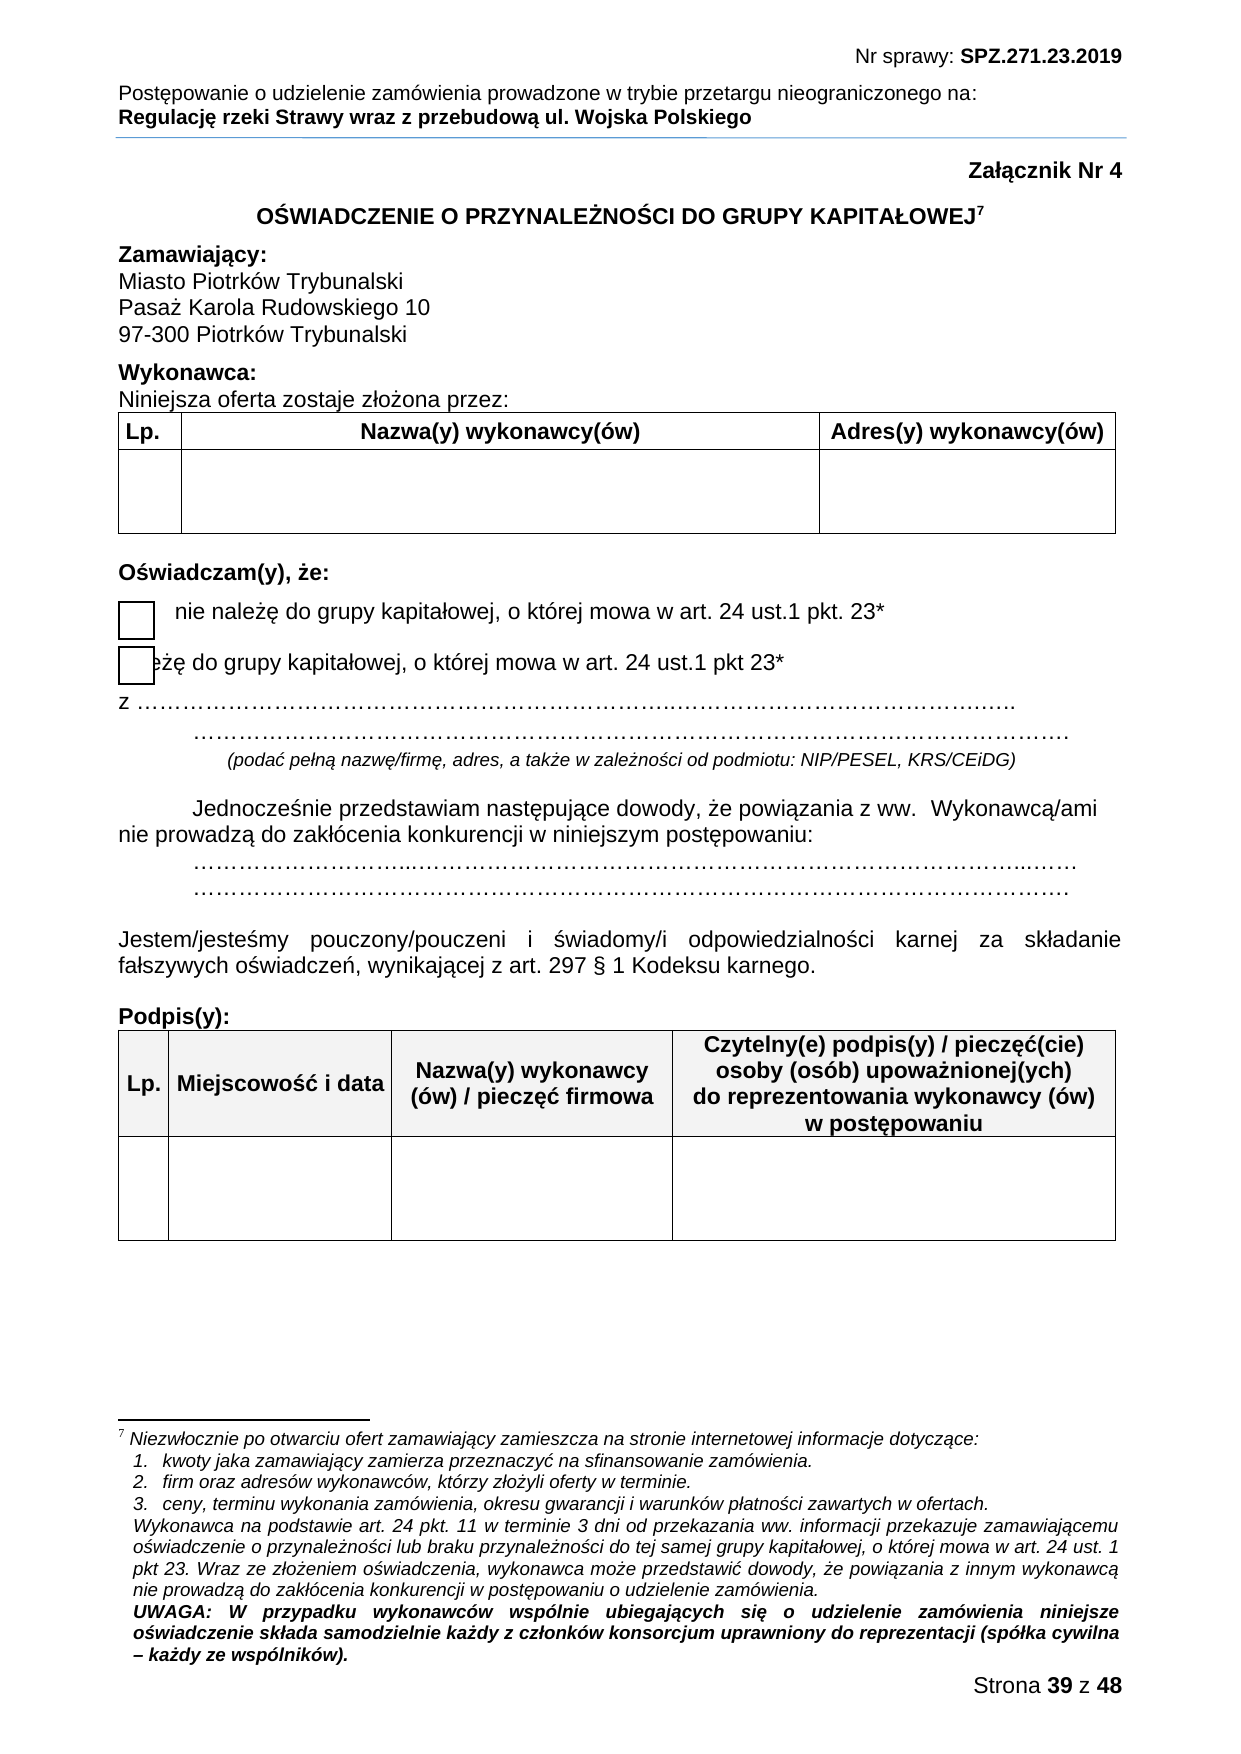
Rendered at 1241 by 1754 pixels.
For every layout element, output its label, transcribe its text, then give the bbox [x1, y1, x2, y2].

text Pasaż Karola Rudowskiego 10 [118, 294, 1122, 321]
table_header Czytelny(e) podpis(y) / pieczęć(cie) osoby (osób) upoważnionej(ych) do reprezentowania wykonawcy (ów) w postępowaniu [673, 1031, 1115, 1136]
subtitle OŚWIADCZENIE O PRZYNALEŻNOŚCI DO GRUPY KAPITAŁOWEJ [118, 203, 1122, 229]
text (podać pełną nazwę/firmę, adres, a także w zależności od podmiotu: NIP/PESEL, KRS/CEiDG) [118, 748, 1122, 770]
text 97-300 Piotrków Trybunalski [118, 321, 1122, 347]
table_cell [182, 450, 819, 533]
text Oświadczam(y), że: [118, 559, 1122, 585]
text z ……………………………………………………………..………………………………….….. [118, 688, 1122, 714]
text należę do grupy kapitałowej, o której mowa w art. 24 ust.1 pkt 23* [155, 649, 1122, 676]
table_cell [119, 450, 181, 533]
table_cell [169, 1137, 391, 1240]
table_header Lp. [119, 413, 181, 449]
text Jednocześnie przedstawiam następujące dowody, że powiązania z ww. Wykonawcą/ami nie prowadzą do zakłócenia konkurencji w niniejszym postępowaniu: [118, 795, 1122, 848]
table_cell [392, 1137, 672, 1240]
table_cell [820, 450, 1115, 533]
text Wykonawca: [118, 359, 1122, 386]
table_cell [673, 1137, 1115, 1240]
table_header Lp. [119, 1031, 168, 1136]
table_header Nazwa(y) wykonawcy (ów) / pieczęć firmowa [392, 1031, 672, 1136]
table_header Adres(y) wykonawcy(ów) [820, 413, 1115, 449]
text Jestem/jesteśmy pouczony/pouczeni i świadomy/i odpowiedzialności karnej za składanie fałszywych oświadczeń, wynikającej z art. 297 § 1 Kodeksu karnego. [118, 926, 1122, 978]
text Zamawiający: [118, 241, 1122, 268]
text Niniejsza oferta zostaje złożona przez: [118, 386, 1122, 412]
text nie należę do grupy kapitałowej, o której mowa w art. 24 ust.1 pkt. 23* [118, 598, 1122, 624]
text ………………………...……………………………………………………………………...…… ……………………………………………………………………………………………………. [118, 848, 1122, 901]
table_cell [119, 1137, 168, 1240]
text ……………………………………………………………………………………………………. [192, 718, 1122, 745]
text Miasto Piotrków Trybunalski [118, 268, 1122, 294]
table_header Miejscowość i data [169, 1031, 391, 1136]
text Podpis(y): [118, 1003, 1122, 1029]
table_header Nazwa(y) wykonawcy(ów) [182, 413, 819, 449]
text Załącznik Nr 4 [118, 157, 1122, 184]
